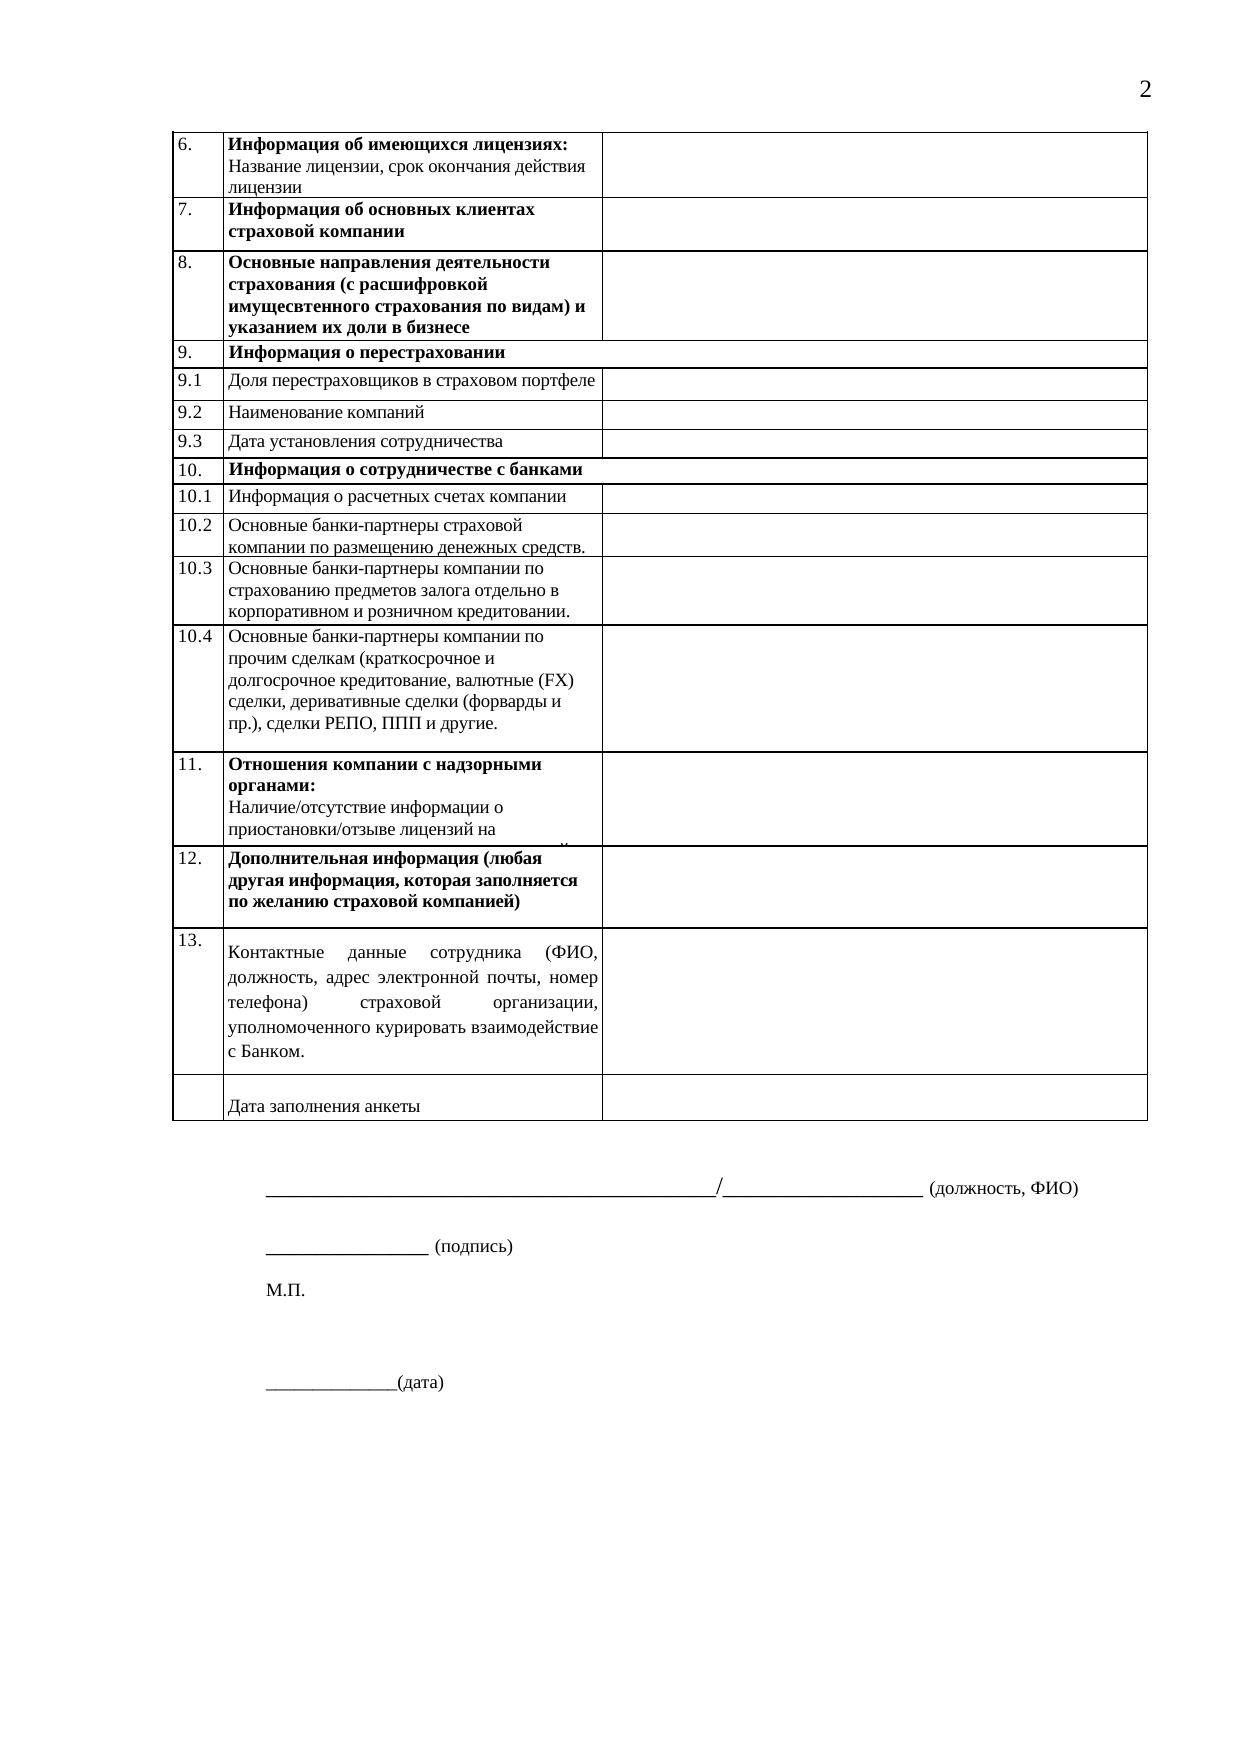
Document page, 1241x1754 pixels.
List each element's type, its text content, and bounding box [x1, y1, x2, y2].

table_cell Основные банки-партнеры компании по страхованию предметов залога отдельно в корпоративном и розничном кредитовании. [224, 557, 602, 624]
table_cell [603, 929, 1147, 1074]
table_cell [603, 252, 1147, 340]
text _____________ (подпись) [266, 1229, 1152, 1258]
table_cell Информация о расчетных счетах компании [224, 485, 602, 513]
table_cell 10.1 [174, 485, 223, 513]
table_cell Дата заполнения анкеты [224, 1075, 602, 1120]
table_cell [603, 430, 607, 457]
table_cell 7. [174, 198, 223, 250]
table_cell Информация о перестраховании [224, 341, 1147, 367]
table_cell 9. [174, 341, 223, 367]
table_cell [603, 753, 1147, 845]
table_cell Основные направления деятельности страхования (с расшифровкой имущесвтенного страхования по видам) и указанием их доли в бизнесе [224, 252, 602, 340]
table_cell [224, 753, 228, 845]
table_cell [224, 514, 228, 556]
table_cell [603, 847, 1147, 927]
table_cell [603, 557, 1147, 624]
text ____________________________________/________________ (должность, ФИО) [266, 1171, 1152, 1200]
table_cell 10. [174, 459, 223, 483]
table_cell 9.3 [174, 430, 223, 457]
table_cell Доля перестраховщиков в страховом портфеле [224, 369, 602, 399]
table_cell [174, 1075, 223, 1120]
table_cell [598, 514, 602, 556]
table_cell [603, 514, 1147, 556]
table_cell [603, 401, 607, 428]
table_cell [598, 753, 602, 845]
table_cell Наименование компаний [224, 401, 602, 428]
table_cell 10.4 [174, 626, 223, 751]
table_cell 13. [174, 929, 223, 1074]
table_cell [603, 198, 1147, 250]
table_cell 12. [174, 847, 223, 927]
text М.П. [266, 1279, 1152, 1301]
table_cell Информация об основных клиентах страховой компании [224, 198, 602, 250]
table_cell Контактные данные сотрудника (ФИО, должность, адрес электронной почты, номер телефона) страховой организации, уполномоченного курировать взаимодействие с Банком. [224, 929, 602, 1074]
table_cell Основные банки-партнеры компании по прочим сделкам (краткосрочное и долгосрочное кредитование, валютные (FX) сделки, деривативные сделки (форварды и пр.), сделки РЕПО, ППП и другие. [224, 626, 602, 751]
table_cell [1143, 430, 1147, 457]
table_cell [603, 626, 1147, 751]
table_cell 11. [174, 753, 223, 845]
text ______________(дата) [266, 1371, 1152, 1392]
table_cell 10.3 [174, 557, 223, 624]
table_cell [603, 485, 607, 513]
table_cell [1143, 401, 1147, 428]
table_cell 8. [174, 252, 223, 340]
table_cell 6. [174, 133, 223, 196]
table_cell [1143, 485, 1147, 513]
table_cell Дополнительная информация (любая другая информация, которая заполняется по желанию страховой компанией) [224, 847, 602, 927]
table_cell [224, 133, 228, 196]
table_cell Дата установления сотрудничества [224, 430, 602, 457]
table_cell [603, 133, 1147, 196]
table_cell Информация о сотрудничестве с банками [224, 459, 1147, 483]
table_cell 9.1 [174, 369, 223, 399]
table_cell 9.2 [174, 401, 223, 428]
table_cell [603, 369, 1147, 399]
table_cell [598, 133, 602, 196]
table_cell [603, 1075, 1147, 1120]
